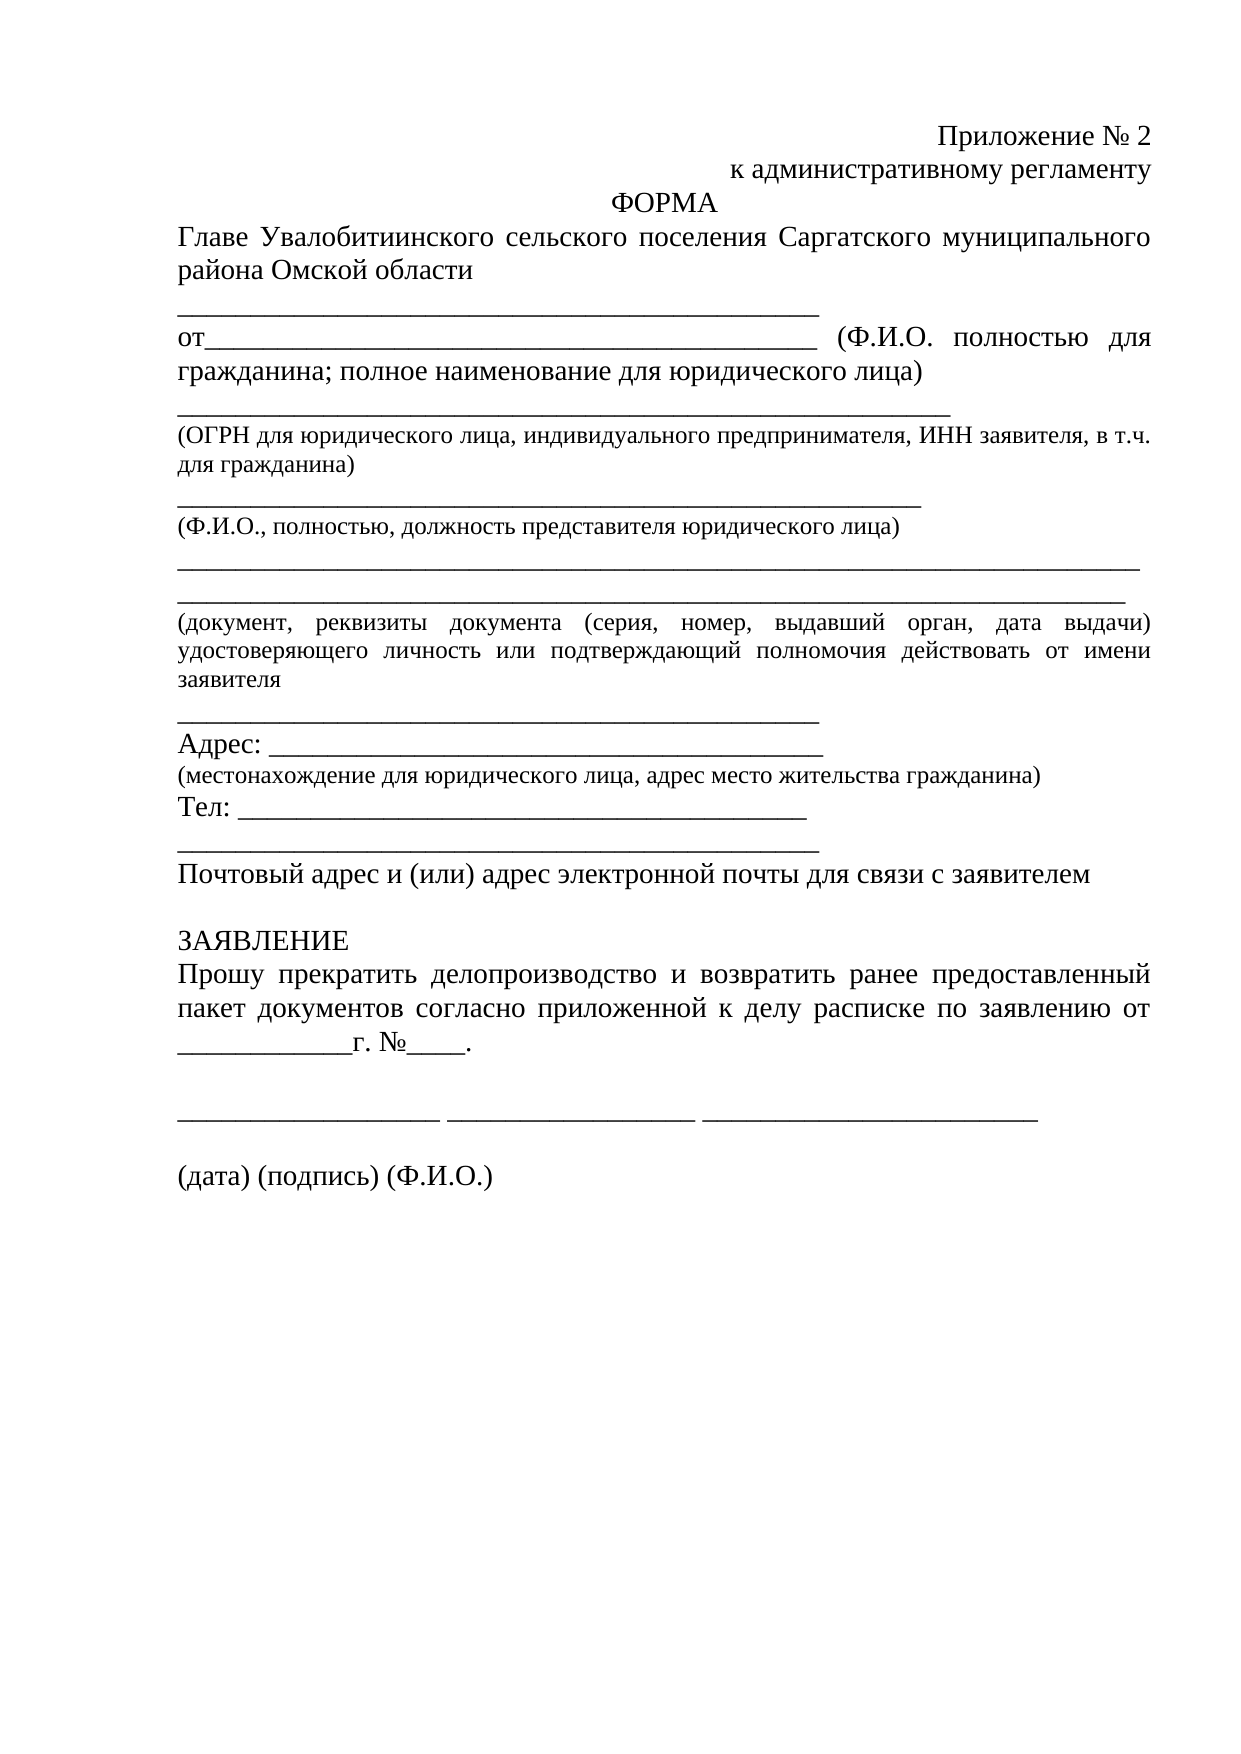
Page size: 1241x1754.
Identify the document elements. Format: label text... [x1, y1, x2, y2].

text к административному регламенту [177, 152, 1152, 185]
text _____________________________________________________ [177, 386, 1152, 420]
text ЗАЯВЛЕНИЕ [177, 923, 1152, 957]
text ____________________________________________ [177, 286, 1152, 319]
text (местонахождение для юридического лица, адрес место жительства гражданина) [177, 760, 1152, 789]
text (дата) (подпись) (Ф.И.О.) [177, 1158, 1152, 1191]
text (документ, реквизиты документа (серия, номер, выдавший орган, дата выдачи) удостоверяющего личность или подтверждающий полномочия действовать от имени заявителя [177, 607, 1152, 693]
text Главе Увалобитиинского сельского поселения Саргатского муниципального района Омской области [177, 219, 1152, 286]
text ФОРМА [177, 185, 1152, 219]
text Прошу прекратить делопроизводство и возвратить ранее предоставленный пакет документов согласно приложенной к делу расписке по заявлению от ____________г. №____. [177, 957, 1152, 1057]
text от__________________________________________ (Ф.И.О. полностью для гражданина; полное наименование для юридического лица) [177, 319, 1152, 386]
text Тел: _______________________________________ [177, 789, 1152, 822]
text Приложение № 2 [177, 118, 1152, 152]
text ____________________________________________ [177, 693, 1152, 727]
text ____________________________________________ [177, 822, 1152, 856]
text (Ф.И.О., полностью, должность представителя юридического лица) [177, 511, 1152, 540]
text ___________________________________________________ [177, 477, 1152, 511]
text __________________ _________________ _______________________ [177, 1091, 1152, 1124]
text Почтовый адрес и (или) адрес электронной почты для связи с заявителем [177, 856, 1152, 889]
text (ОГРН для юридического лица, индивидуального предпринимателя, ИНН заявителя, в т.ч. для гражданина) [177, 420, 1152, 477]
text ___________________________________________________________________________________________________________________________________ [177, 540, 1152, 607]
text Адрес: ______________________________________ [177, 727, 1152, 760]
